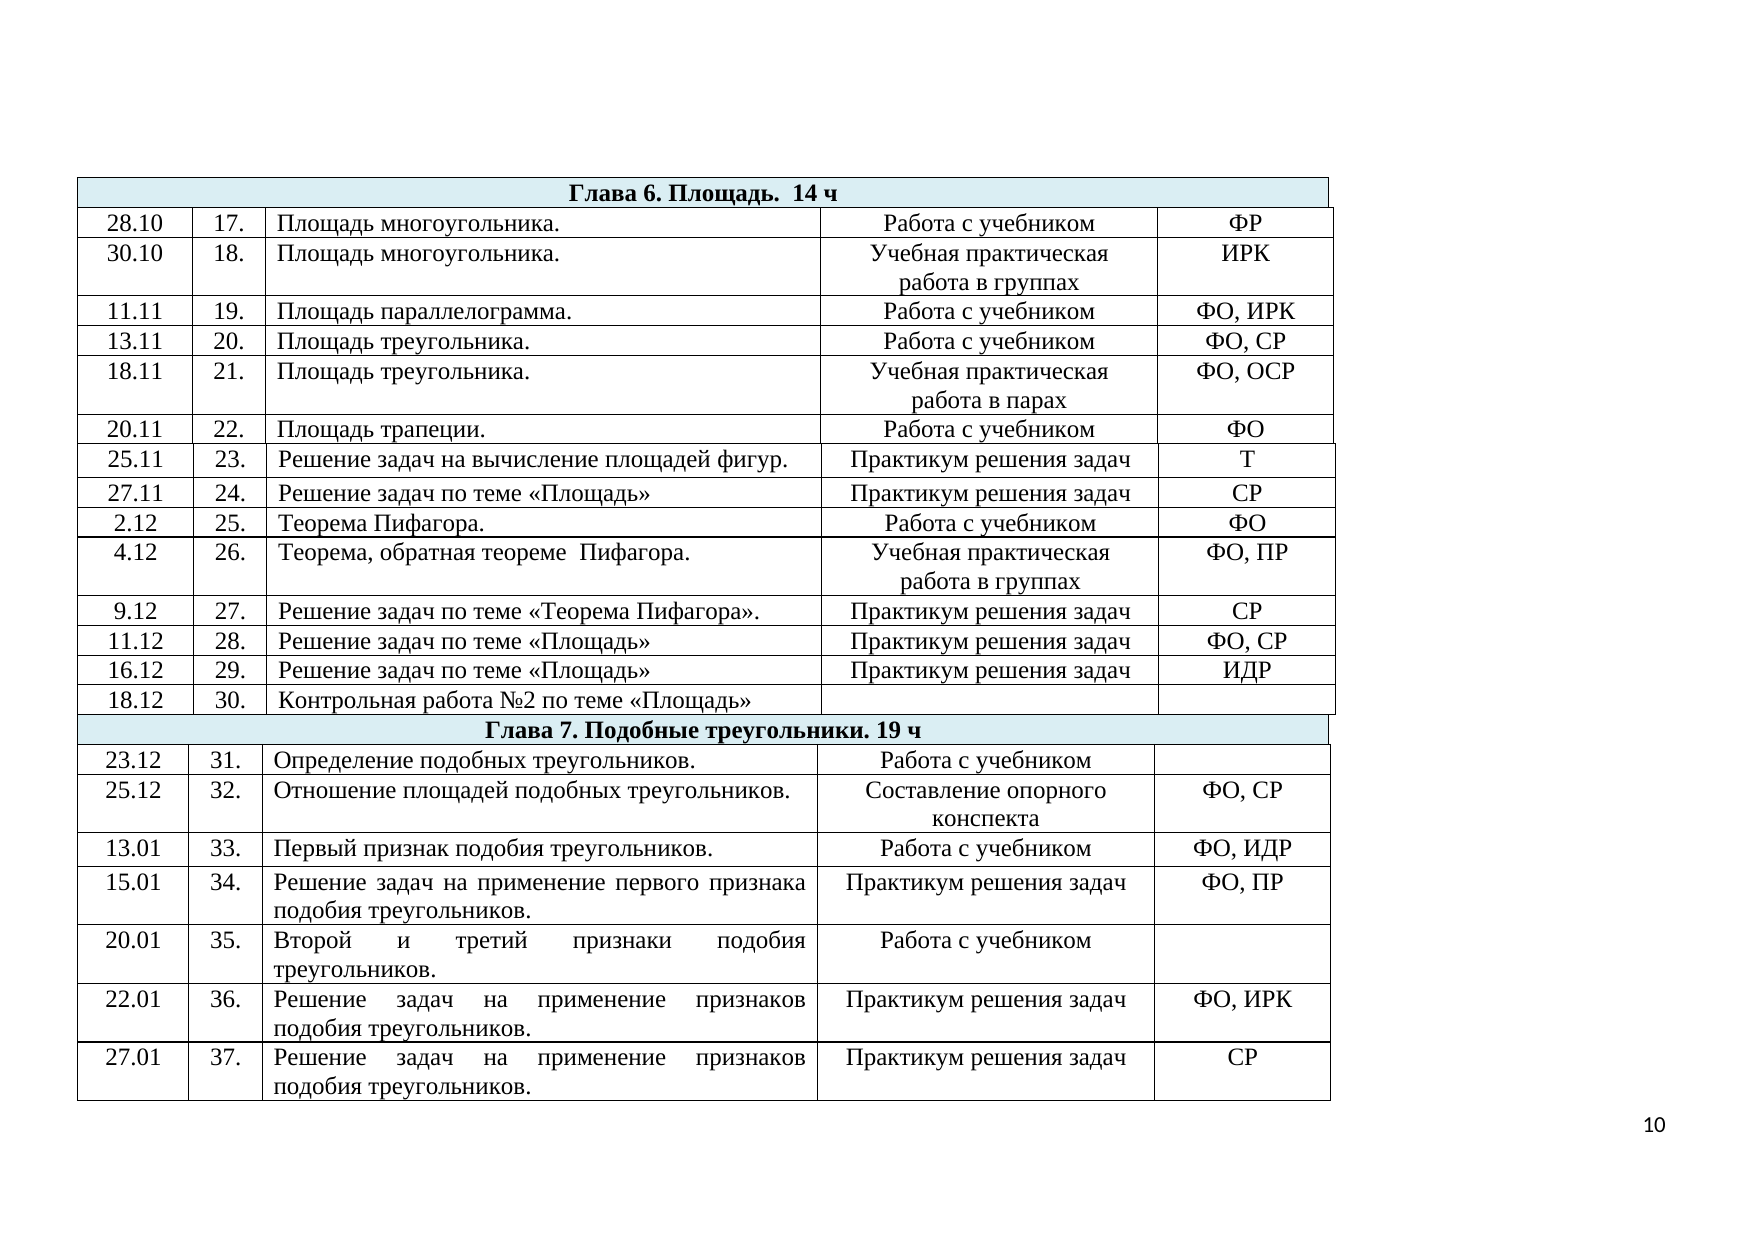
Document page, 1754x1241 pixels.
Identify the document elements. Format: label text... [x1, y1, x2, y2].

table_cell 35. [189, 925, 262, 983]
table_cell ФО [1159, 508, 1335, 536]
table_cell Практикум решения задач [822, 596, 1158, 625]
table_cell 9.12 [78, 596, 193, 625]
table_cell Решение задач на вычисление площадей фигур. [267, 444, 821, 477]
table_cell Составление опорного конспекта [818, 775, 1154, 832]
table_cell Решение задач по теме «Площадь» [267, 656, 821, 684]
table_cell 21. [193, 356, 265, 413]
table_cell Площадь трапеции. [266, 415, 820, 443]
table_cell Практикум решения задач [822, 656, 1158, 684]
table_cell ФО, ОСР [1158, 356, 1333, 413]
table_cell ФО, ИДР [1155, 833, 1330, 866]
table_cell 27.11 [78, 478, 193, 507]
table_cell ФО, ИРК [1158, 296, 1333, 325]
table_cell 15.01 [78, 867, 188, 924]
table_cell 25.11 [78, 444, 193, 477]
table_cell 23.12 [78, 745, 188, 774]
table_cell Практикум решения задач [818, 867, 1154, 924]
table_cell 20. [193, 326, 265, 355]
table_cell 28.10 [78, 208, 192, 237]
table_cell 11.12 [78, 626, 193, 654]
table_cell 32. [189, 775, 262, 832]
table_cell Работа с учебником [821, 208, 1157, 237]
table_cell ФО, СР [1155, 775, 1330, 832]
table_cell 18.12 [78, 685, 193, 714]
table_cell 29. [194, 656, 266, 684]
table_cell 36. [189, 984, 262, 1041]
table_cell Площадь треугольника. [266, 326, 820, 355]
table_cell ФО, ИРК [1155, 984, 1330, 1041]
table_cell 25. [194, 508, 266, 536]
table_cell [822, 685, 1158, 714]
table_cell 28. [194, 626, 266, 654]
table_cell Решение задач на применение первого признака подобия треугольников. [263, 867, 817, 924]
table_cell СР [1159, 478, 1335, 507]
table_cell 22. [193, 415, 265, 443]
table_cell Практикум решения задач [822, 626, 1158, 654]
table_cell 20.11 [78, 415, 192, 443]
table_cell СР [1159, 596, 1335, 625]
table_cell СР [1155, 1043, 1330, 1100]
table_cell 13.01 [78, 833, 188, 866]
table_cell Первый признак подобия треугольников. [263, 833, 817, 866]
table_cell 20.01 [78, 925, 188, 983]
table_cell Учебная практическая работа в группах [821, 238, 1157, 295]
table_cell Практикум решения задач [818, 984, 1154, 1041]
table_cell Практикум решения задач [818, 1043, 1154, 1100]
table_cell Теорема Пифагора. [267, 508, 821, 536]
table_cell 30.10 [78, 238, 192, 295]
table_cell 16.12 [78, 656, 193, 684]
table_cell Определение подобных треугольников. [263, 745, 817, 774]
table_cell [1155, 745, 1330, 774]
table_cell 27. [194, 596, 266, 625]
table_cell [1155, 925, 1330, 983]
table_cell Контрольная работа №2 по теме «Площадь» [267, 685, 821, 714]
table_cell 27.01 [78, 1043, 188, 1100]
table_cell Работа с учебником [818, 745, 1154, 774]
table_cell Работа с учебником [821, 415, 1157, 443]
table_cell ФР [1158, 208, 1333, 237]
table_cell Работа с учебником [818, 833, 1154, 866]
table_cell Учебная практическая работа в парах [821, 356, 1157, 413]
table_cell ФО, СР [1159, 626, 1335, 654]
table_cell Отношение площадей подобных треугольников. [263, 775, 817, 832]
table_cell ФО, СР [1158, 326, 1333, 355]
table_cell 24. [194, 478, 266, 507]
table_cell ИДР [1159, 656, 1335, 684]
table_cell Второй и третий признаки подобия треугольников. [263, 925, 817, 983]
table_cell Площадь треугольника. [266, 356, 820, 413]
table_cell 25.12 [78, 775, 188, 832]
table_cell 19. [193, 296, 265, 325]
table_cell 18.11 [78, 356, 192, 413]
table_cell 37. [189, 1043, 262, 1100]
table_cell 33. [189, 833, 262, 866]
table_cell Площадь многоугольника. [266, 208, 820, 237]
table_cell Площадь параллелограмма. [266, 296, 820, 325]
table_cell 23. [194, 444, 266, 477]
table_cell 30. [194, 685, 266, 714]
table_cell Решение задач на применение признаков подобия треугольников. [263, 984, 817, 1041]
table_cell 2.12 [78, 508, 193, 536]
table_cell Теорема, обратная теореме Пифагора. [267, 538, 821, 595]
table_cell ФО, ПР [1155, 867, 1330, 924]
table_cell Работа с учебником [821, 326, 1157, 355]
table_cell ФО, ПР [1159, 538, 1335, 595]
table_cell 31. [189, 745, 262, 774]
table_cell Решение задач на применение признаков подобия треугольников. [263, 1043, 817, 1100]
table_cell Решение задач по теме «Площадь» [267, 478, 821, 507]
table_cell 4.12 [78, 538, 193, 595]
table_cell Практикум решения задач [822, 478, 1158, 507]
table_cell ФО [1158, 415, 1333, 443]
table_cell Площадь многоугольника. [266, 238, 820, 295]
table_cell 34. [189, 867, 262, 924]
table_cell ИРК [1158, 238, 1333, 295]
table_cell 18. [193, 238, 265, 295]
table_cell Решение задач по теме «Теорема Пифагора». [267, 596, 821, 625]
table_cell Работа с учебником [822, 508, 1158, 536]
table_cell Учебная практическая работа в группах [822, 538, 1158, 595]
table_cell 26. [194, 538, 266, 595]
table_cell 17. [193, 208, 265, 237]
table_cell Практикум решения задач [822, 444, 1158, 477]
table_cell Работа с учебником [821, 296, 1157, 325]
table_cell Глава 6. Площадь. 14 ч [78, 178, 1328, 207]
table_cell Глава 7. Подобные треугольники. 19 ч [78, 715, 1328, 744]
table_cell 13.11 [78, 326, 192, 355]
table_cell Т [1159, 444, 1335, 477]
table_cell Решение задач по теме «Площадь» [267, 626, 821, 654]
table_cell [1159, 685, 1335, 714]
table_cell Работа с учебником [818, 925, 1154, 983]
table_cell 22.01 [78, 984, 188, 1041]
table_cell 11.11 [78, 296, 192, 325]
